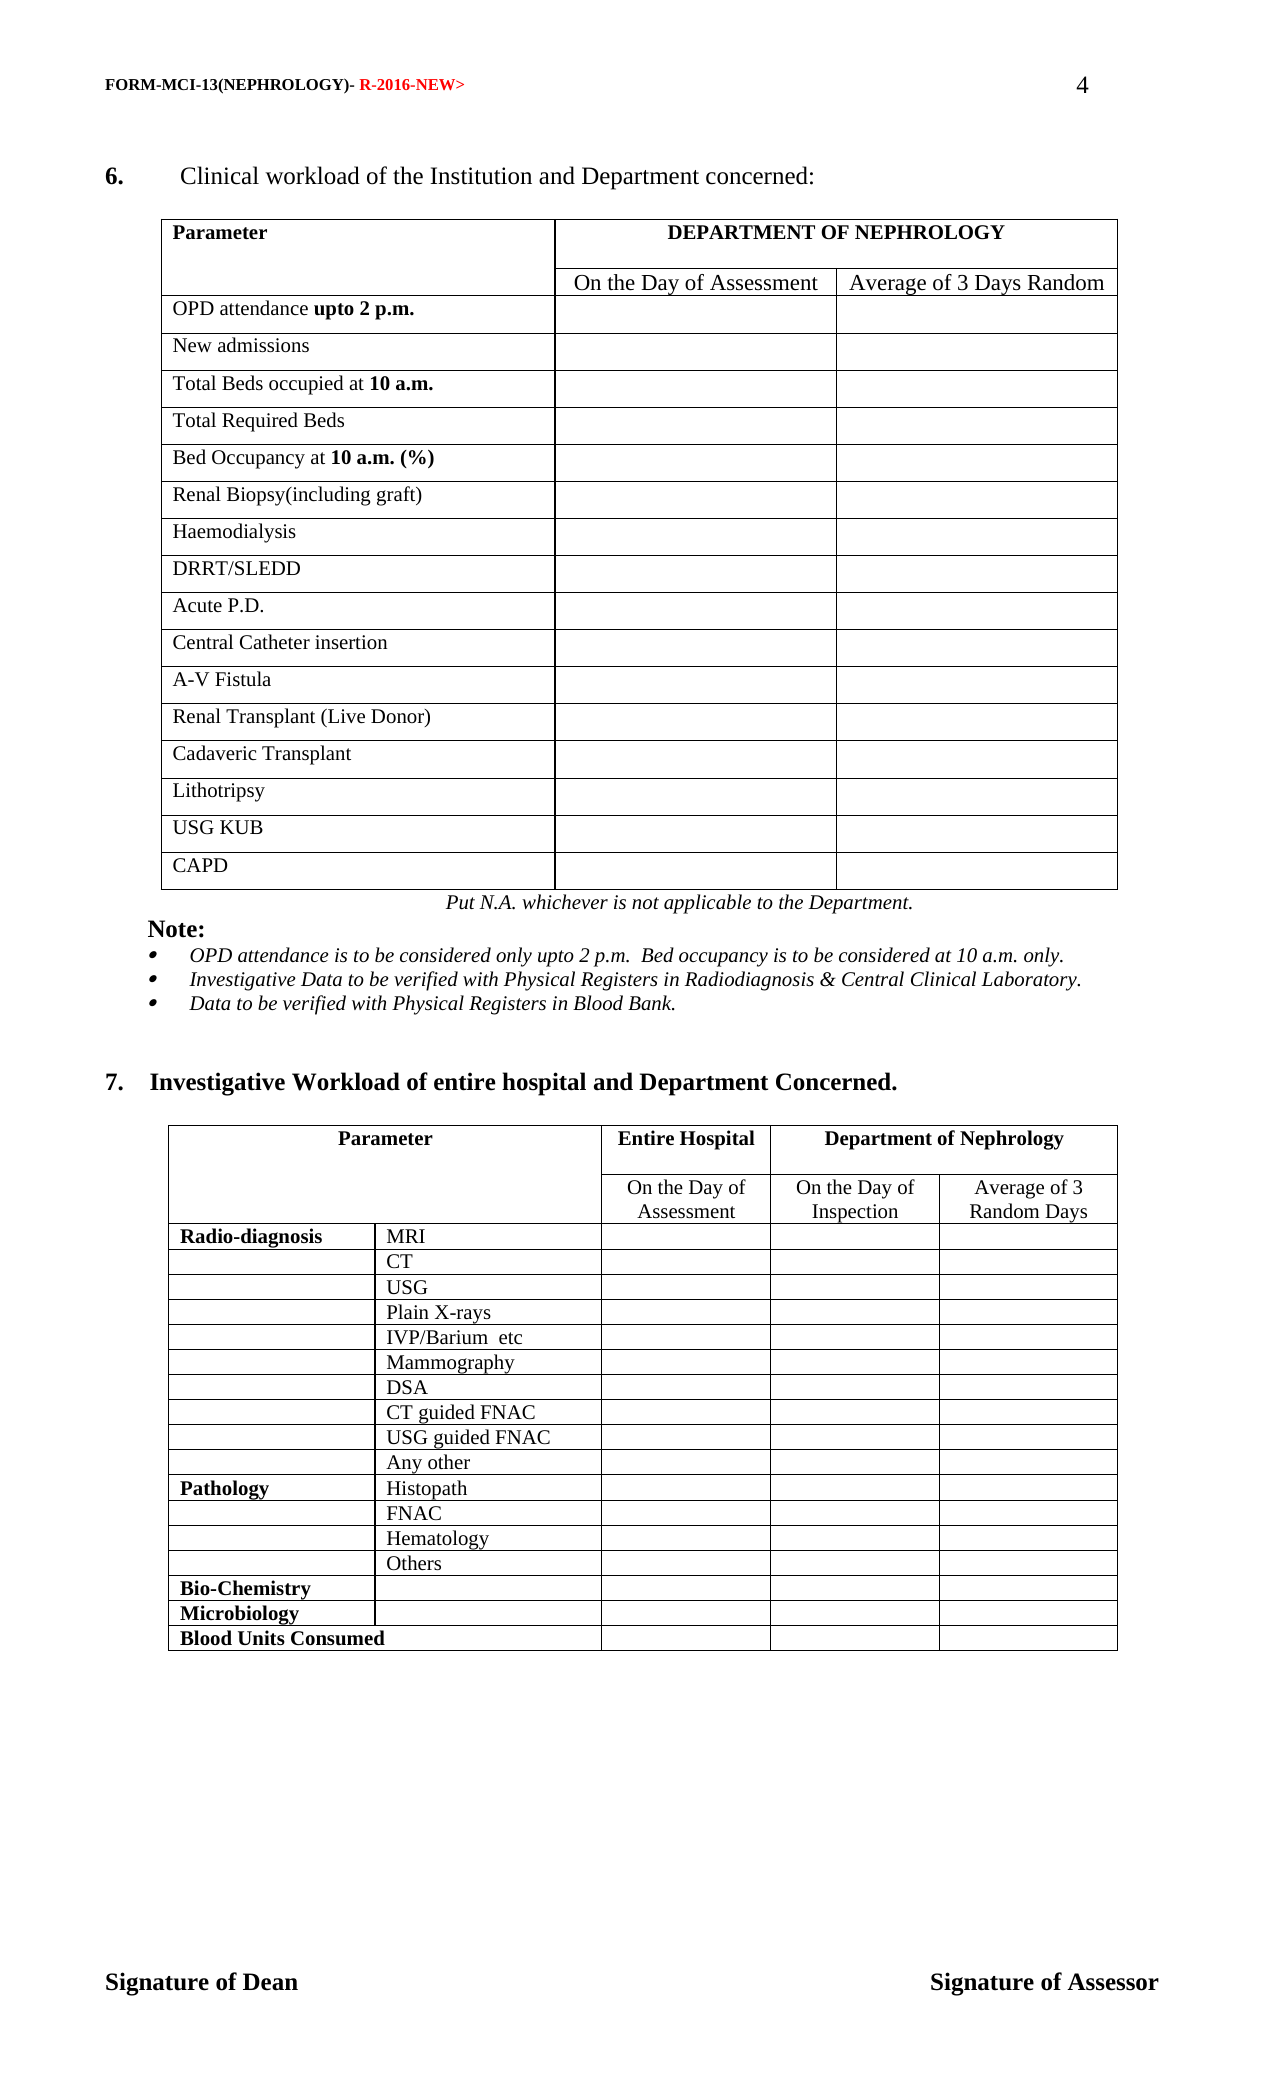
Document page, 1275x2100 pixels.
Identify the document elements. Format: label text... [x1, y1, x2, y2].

table_cell USG guided FNAC [376, 1425, 601, 1449]
table_cell [771, 1475, 939, 1499]
table_cell [940, 1350, 1117, 1374]
table_cell Blood Units Consumed [169, 1626, 601, 1650]
table_cell [940, 1300, 1117, 1324]
table_cell [602, 1475, 770, 1499]
table_cell CT guided FNAC [376, 1400, 601, 1424]
table_cell [556, 667, 836, 703]
table_header Department of Nephrology [771, 1126, 1117, 1174]
table_cell [602, 1576, 770, 1600]
table_cell [837, 408, 1117, 444]
table_header Parameter [162, 220, 554, 295]
table_cell [556, 593, 836, 629]
table_cell [556, 371, 836, 407]
table_cell [771, 1501, 939, 1524]
table_cell [771, 1450, 939, 1474]
table_header DEPARTMENT OF NEPHROLOGY [556, 220, 1117, 268]
table_cell [556, 779, 836, 814]
table_cell [556, 741, 836, 777]
table_cell [771, 1350, 939, 1374]
table_cell CAPD [162, 853, 554, 889]
table_cell [771, 1325, 939, 1349]
list Investigative Data to be verified with Physical Registers in Radiodiagnosis & Central Clinical Laboratory. [147, 967, 1170, 991]
table_cell [602, 1375, 770, 1399]
list Put N.A. whichever is not applicable to the Department. [189, 890, 1170, 914]
table_cell Lithotripsy [162, 779, 554, 814]
table_header Parameter [169, 1126, 601, 1223]
table_cell [837, 630, 1117, 666]
table_cell [556, 519, 836, 555]
table_cell Total Beds occupied at 10 a.m. [162, 371, 554, 407]
table_cell [771, 1250, 939, 1273]
table_cell [602, 1551, 770, 1575]
table_cell [556, 408, 836, 444]
table_cell [602, 1300, 770, 1324]
table_cell USG KUB [162, 816, 554, 852]
table_cell Microbiology [169, 1601, 374, 1625]
table_cell Cadaveric Transplant [162, 741, 554, 777]
table_cell [771, 1425, 939, 1449]
table_cell On the Day of Inspection [771, 1175, 939, 1223]
table_cell [556, 704, 836, 740]
table_cell [837, 853, 1117, 889]
table_cell [837, 779, 1117, 814]
table_cell [602, 1526, 770, 1550]
table_cell [771, 1300, 939, 1324]
table_cell New admissions [162, 334, 554, 369]
table_cell [169, 1501, 374, 1524]
table_cell Renal Biopsy(including graft) [162, 482, 554, 518]
table_cell OPD attendance upto 2 p.m. [162, 296, 554, 332]
table_cell [940, 1375, 1117, 1399]
text 7. Investigative Workload of entire hospital and Department Concerned. [105, 1067, 1170, 1096]
table_cell [940, 1576, 1117, 1600]
table_cell [376, 1576, 601, 1600]
table_cell [771, 1526, 939, 1550]
table_cell [837, 296, 1117, 332]
table_cell [771, 1551, 939, 1575]
table_cell Radio-diagnosis [169, 1224, 374, 1248]
table_cell [940, 1551, 1117, 1575]
text Note: [147, 914, 1170, 942]
table_cell Others [376, 1551, 601, 1575]
table_cell [169, 1425, 374, 1449]
table_cell [940, 1250, 1117, 1273]
table_cell On the Day of Assessment [602, 1175, 770, 1223]
table_cell Pathology [169, 1475, 374, 1499]
table_cell Hematology [376, 1526, 601, 1550]
table_cell [771, 1576, 939, 1600]
table_cell [940, 1400, 1117, 1424]
table_cell Average of 3 Days Random [837, 269, 1117, 295]
table_cell [556, 334, 836, 369]
table_cell [169, 1375, 374, 1399]
table_cell CT [376, 1250, 601, 1273]
table_cell [940, 1224, 1117, 1248]
table_cell [837, 556, 1117, 592]
table_cell [602, 1450, 770, 1474]
table_cell [169, 1450, 374, 1474]
table_cell [837, 371, 1117, 407]
table_cell Histopath [376, 1475, 601, 1499]
table_cell [940, 1501, 1117, 1524]
table_cell Acute P.D. [162, 593, 554, 629]
table_cell [556, 445, 836, 481]
table_cell [169, 1250, 374, 1273]
table_cell [602, 1224, 770, 1248]
table_cell [837, 667, 1117, 703]
table_cell IVP/Barium etc [376, 1325, 601, 1349]
table_cell Central Catheter insertion [162, 630, 554, 666]
table_cell Plain X-rays [376, 1300, 601, 1324]
table_cell [837, 593, 1117, 629]
table_cell [771, 1400, 939, 1424]
text 6. Clinical workload of the Institution and Department concerned: [105, 161, 1170, 190]
table_cell [602, 1425, 770, 1449]
table_cell [169, 1275, 374, 1299]
table_cell Mammography [376, 1350, 601, 1374]
table_cell [837, 519, 1117, 555]
table_cell [837, 741, 1117, 777]
table_cell [940, 1325, 1117, 1349]
table_cell [771, 1375, 939, 1399]
table_cell [602, 1275, 770, 1299]
table_cell [940, 1626, 1117, 1650]
table_cell [771, 1275, 939, 1299]
table_cell [602, 1325, 770, 1349]
table_cell [602, 1350, 770, 1374]
table_cell [556, 482, 836, 518]
table_cell [556, 296, 836, 332]
table_cell [837, 816, 1117, 852]
table_cell [940, 1526, 1117, 1550]
table_cell MRI [376, 1224, 601, 1248]
table_cell [940, 1475, 1117, 1499]
table_cell [837, 334, 1117, 369]
table_cell FNAC [376, 1501, 601, 1524]
table_cell DRRT/SLEDD [162, 556, 554, 592]
table_cell USG [376, 1275, 601, 1299]
list OPD attendance is to be considered only upto 2 p.m. Bed occupancy is to be considered at 10 a.m. only. [147, 942, 1170, 967]
table_cell [169, 1400, 374, 1424]
table_cell [376, 1601, 601, 1625]
table_cell [837, 704, 1117, 740]
table_cell [837, 482, 1117, 518]
table_cell [771, 1601, 939, 1625]
table_cell [169, 1300, 374, 1324]
table_cell [556, 556, 836, 592]
table_cell Average of 3 Random Days [940, 1175, 1117, 1223]
table_cell [602, 1501, 770, 1524]
table_cell [771, 1626, 939, 1650]
table_cell [169, 1551, 374, 1575]
table_cell Haemodialysis [162, 519, 554, 555]
table_cell [602, 1400, 770, 1424]
table_cell Bio-Chemistry [169, 1576, 374, 1600]
table_cell [169, 1325, 374, 1349]
table_cell DSA [376, 1375, 601, 1399]
table_cell Any other [376, 1450, 601, 1474]
table_cell [602, 1250, 770, 1273]
table_cell [556, 853, 836, 889]
table_cell A-V Fistula [162, 667, 554, 703]
table_cell [602, 1601, 770, 1625]
table_cell [940, 1450, 1117, 1474]
table_cell On the Day of Assessment [556, 269, 836, 295]
table_cell [940, 1601, 1117, 1625]
table_cell Renal Transplant (Live Donor) [162, 704, 554, 740]
table_cell [602, 1626, 770, 1650]
table_header Entire Hospital [602, 1126, 770, 1174]
table_cell [940, 1425, 1117, 1449]
list Data to be verified with Physical Registers in Blood Bank. [147, 991, 1170, 1015]
table_cell [556, 816, 836, 852]
table_cell [837, 445, 1117, 481]
table_cell [169, 1350, 374, 1374]
table_cell [556, 630, 836, 666]
table_cell [940, 1275, 1117, 1299]
table_cell Total Required Beds [162, 408, 554, 444]
table_cell [169, 1526, 374, 1550]
table_cell [771, 1224, 939, 1248]
table_cell Bed Occupancy at 10 a.m. (%) [162, 445, 554, 481]
